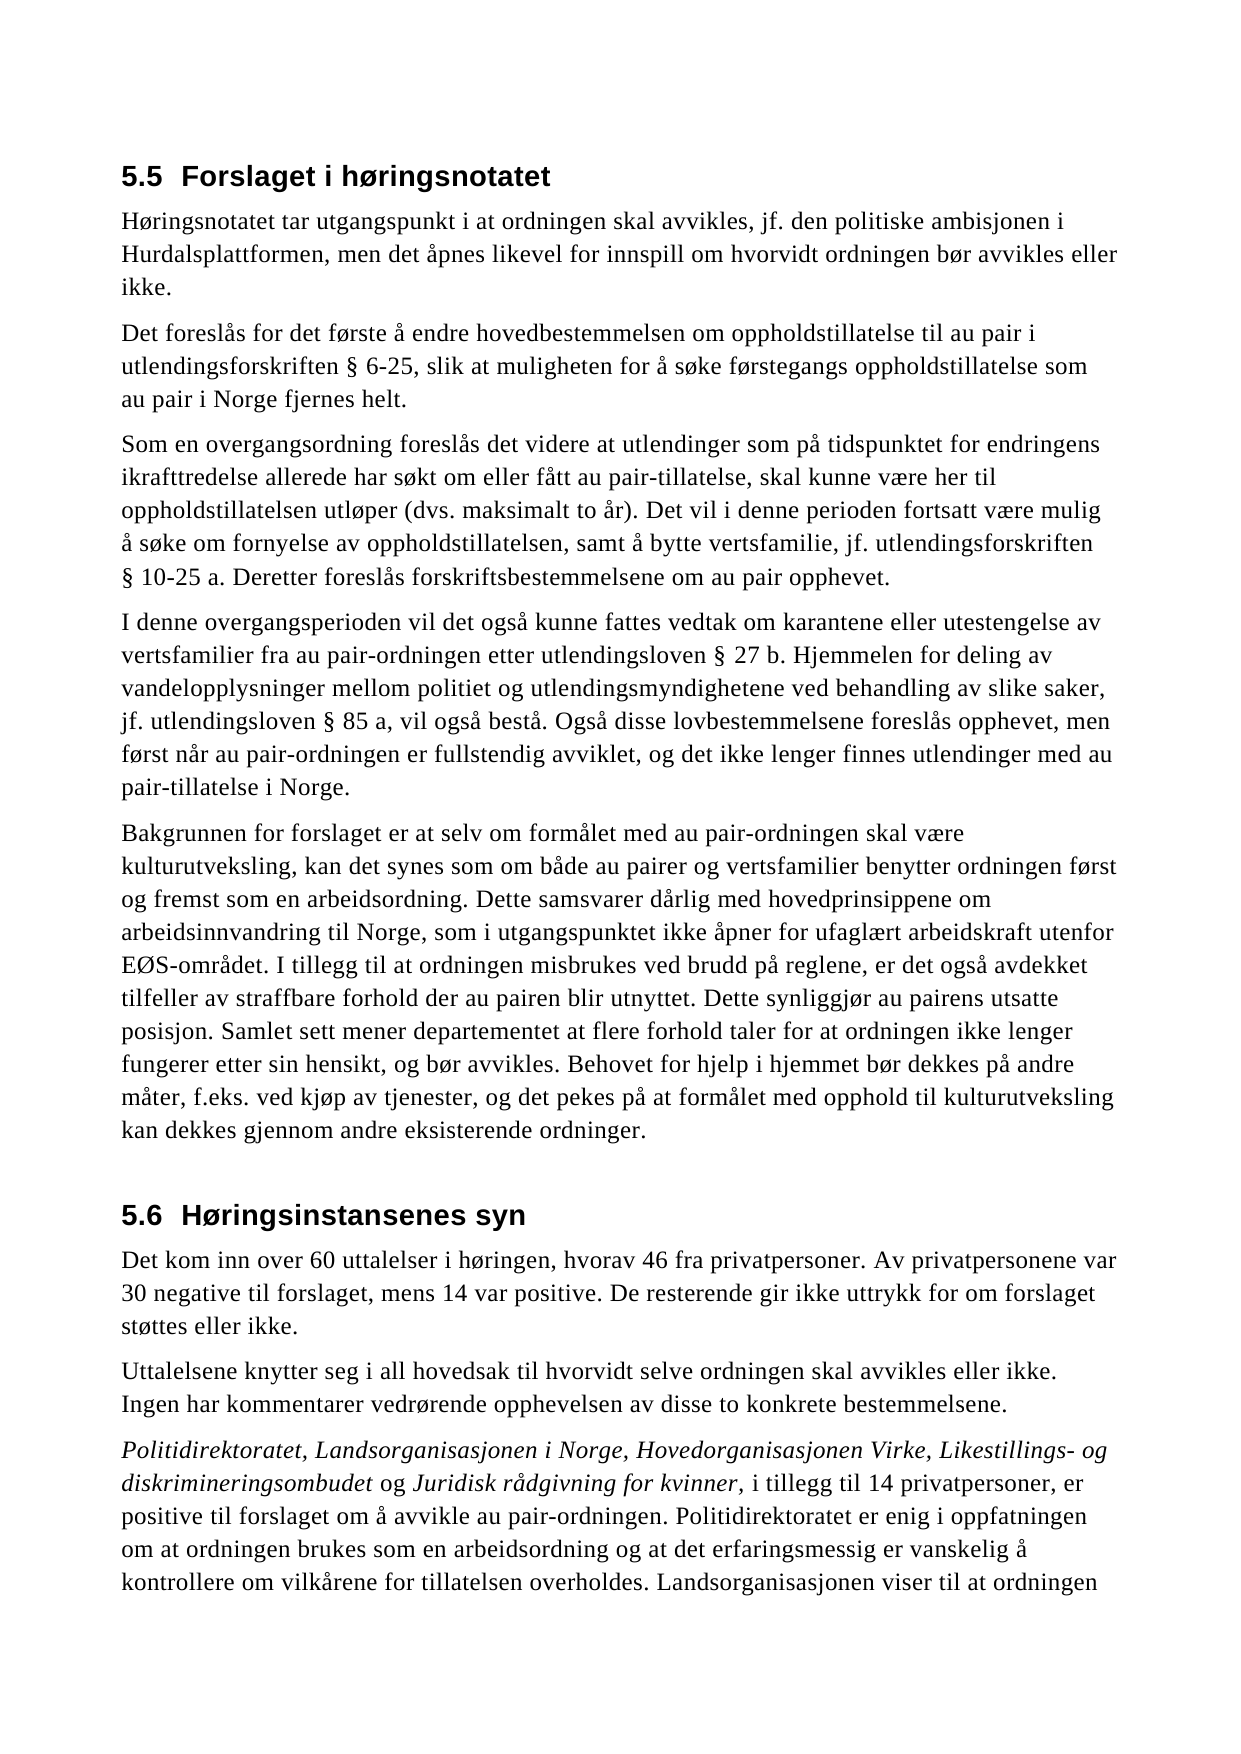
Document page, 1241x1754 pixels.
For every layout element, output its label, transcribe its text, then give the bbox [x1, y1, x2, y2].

text Det foreslås for det første å endre hovedbestemmelsen om oppholdstillatelse til au pair i utlendingsforskriften § 6-25, slik at muligheten for å søke førstegangs oppholdstillatelse som au pair i Norge fjernes helt. [121, 318, 1119, 413]
subtitle Høringsinstansenes syn [121, 1198, 1119, 1231]
text Høringsnotatet tar utgangspunkt i at ordningen skal avvikles, jf. den politiske ambisjonen i Hurdalsplattformen, men det åpnes likevel for innspill om hvorvidt ordningen bør avvikles eller ikke. [121, 206, 1119, 301]
text Uttalelsene knytter seg i all hovedsak til hvorvidt selve ordningen skal avvikles eller ikke. Ingen har kommentarer vedrørende opphevelsen av disse to konkrete bestemmelsene. [121, 1356, 1119, 1418]
text Det kom inn over 60 uttalelser i høringen, hvorav 46 fra privatpersoner. Av privatpersonene var 30 negative til forslaget, mens 14 var positive. De resterende gir ikke uttrykk for om forslaget støttes eller ikke. [121, 1245, 1119, 1339]
subtitle Forslaget i høringsnotatet [121, 159, 1119, 193]
text Bakgrunnen for forslaget er at selv om formålet med au pair-ordningen skal være kulturutveksling, kan det synes som om både au pairer og vertsfamilier benytter ordningen først og fremst som en arbeidsordning. Dette samsvarer dårlig med hovedprinsippene om arbeidsinnvandring til Norge, som i utgangspunktet ikke åpner for ufaglært arbeidskraft utenfor EØS-området. I tillegg til at ordningen misbrukes ved brudd på reglene, er det også avdekket tilfeller av straffbare forhold der au pairen blir utnyttet. Dette synliggjør au pairens utsatte posisjon. Samlet sett mener departementet at flere forhold taler for at ordningen ikke lenger fungerer etter sin hensikt, og bør avvikles. Behovet for hjelp i hjemmet bør dekkes på andre måter, f.eks. ved kjøp av tjenester, og det pekes på at formålet med opphold til kulturutveksling kan dekkes gjennom andre eksisterende ordninger. [121, 818, 1119, 1144]
text Som en overgangsordning foreslås det videre at utlendinger som på tidspunktet for endringens ikrafttredelse allerede har søkt om eller fått au pair-tillatelse, skal kunne være her til oppholdstillatelsen utløper (dvs. maksimalt to år). Det vil i denne perioden fortsatt være mulig å søke om fornyelse av oppholdstillatelsen, samt å bytte vertsfamilie, jf. utlendingsforskriften § 10-25 a. Deretter foreslås forskriftsbestemmelsene om au pair opphevet. [121, 429, 1119, 590]
text I denne overgangsperioden vil det også kunne fattes vedtak om karantene eller utestengelse av vertsfamilier fra au pair-ordningen etter utlendingsloven § 27 b. Hjemmelen for deling av vandelopplysninger mellom politiet og utlendingsmyndighetene ved behandling av slike saker, jf. utlendingsloven § 85 a, vil også bestå. Også disse lovbestemmelsene foreslås opphevet, men først når au pair-ordningen er fullstendig avviklet, og det ikke lenger finnes utlendinger med au pair-tillatelse i Norge. [121, 607, 1119, 801]
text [121, 1435, 1119, 1596]
